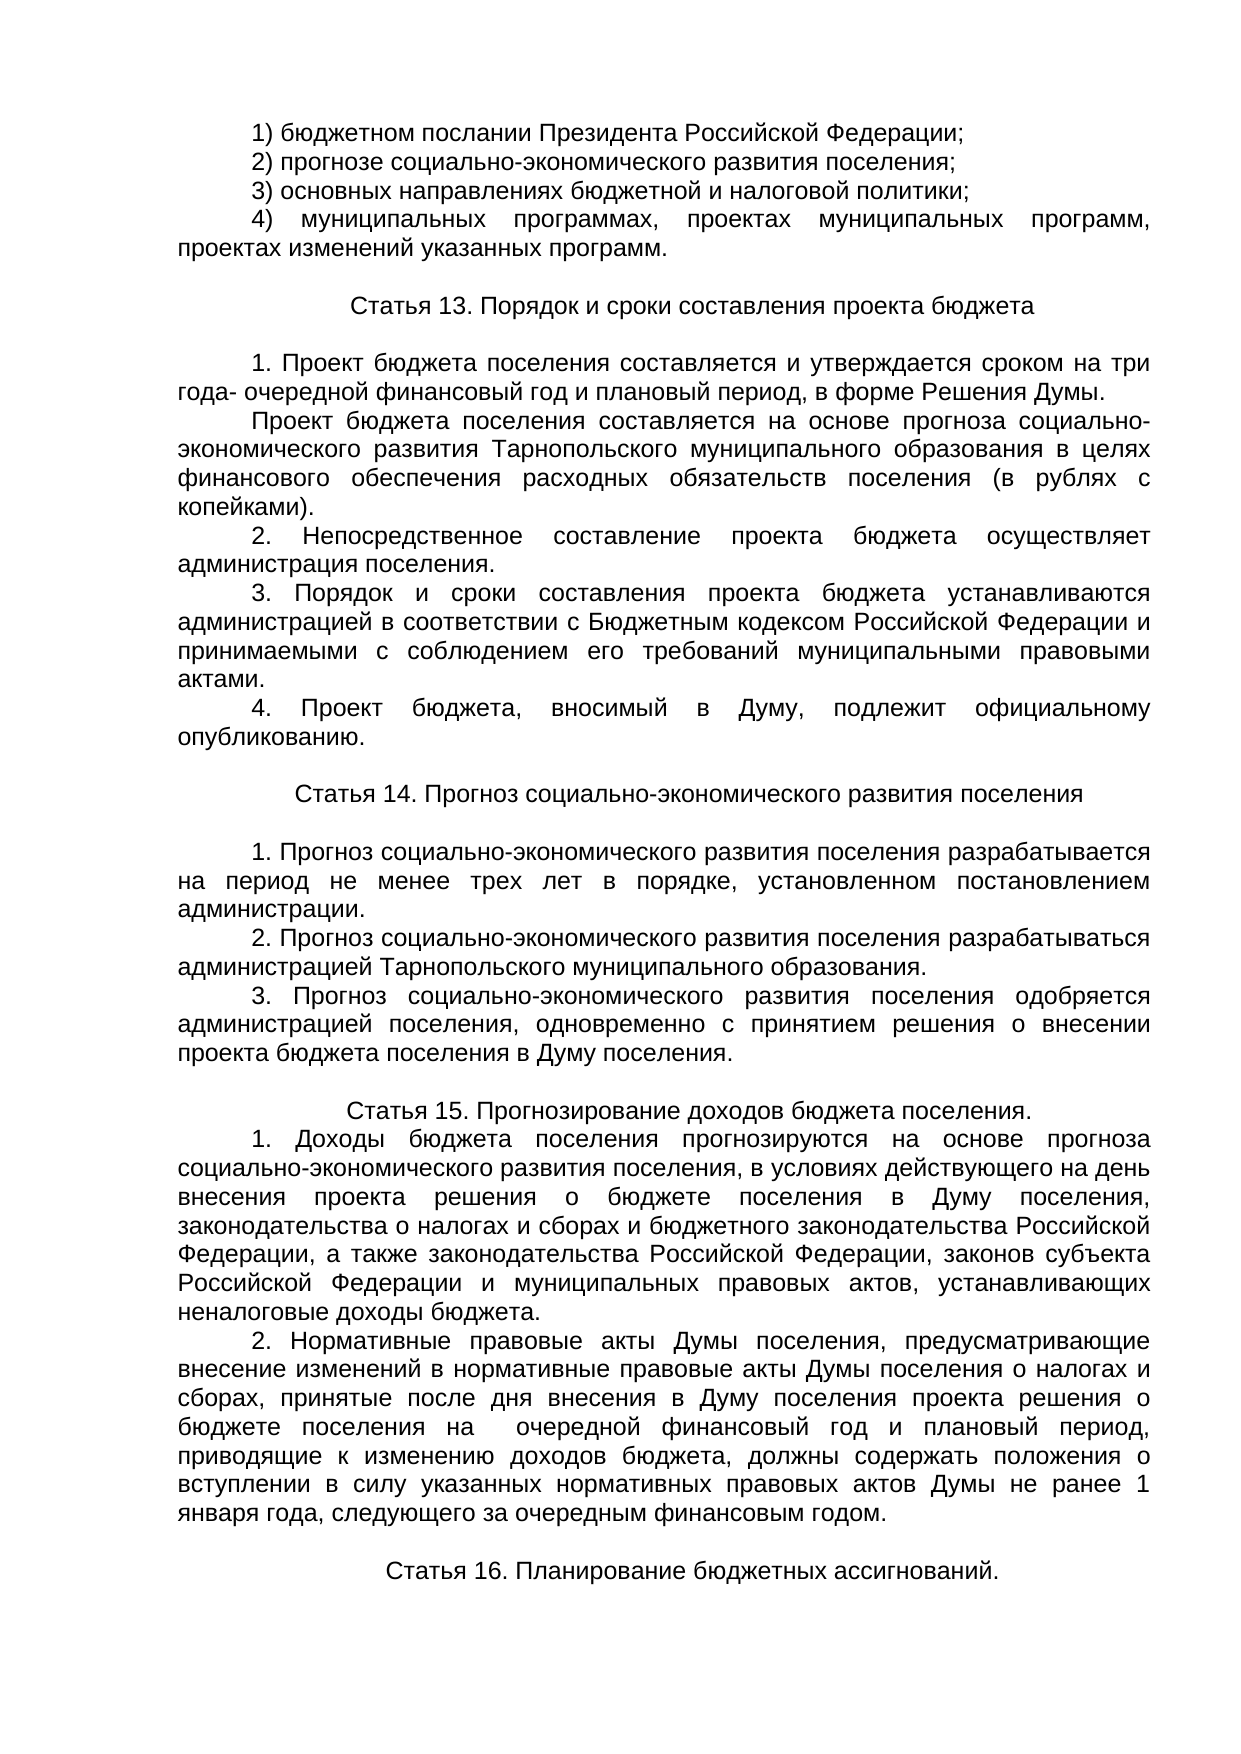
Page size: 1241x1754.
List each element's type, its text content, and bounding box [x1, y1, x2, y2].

text 1. Прогноз социально-экономического развития поселения разрабатывается на период не менее трех лет в порядке, установленном постановлением администрации. [177, 837, 1152, 923]
text 2) прогнозе социально-экономического развития поселения; [177, 147, 1152, 176]
text 2. Непосредственное составление проекта бюджета осуществляет администрация поселения. [177, 521, 1152, 578]
text Статья 15. Прогнозирование доходов бюджета поселения. [177, 1096, 1152, 1124]
text 3. Порядок и сроки составления проекта бюджета устанавливаются администрацией в соответствии с Бюджетным кодексом Российской Федерации и принимаемыми с соблюдением его требований муниципальными правовыми актами. [177, 578, 1152, 693]
text Статья 16. Планирование бюджетных ассигнований. [177, 1556, 1152, 1584]
text 2. Нормативные правовые акты Думы поселения, предусматривающие внесение изменений в нормативные правовые акты Думы поселения о налогах и сборах, принятые после дня внесения в Думу поселения проекта решения о бюджете поселения на очередной финансовый год и плановый период, приводящие к изменению доходов бюджета, должны содержать положения о вступлении в силу указанных нормативных правовых актов Думы не ранее 1 января года, следующего за очередным финансовым годом. [177, 1326, 1152, 1527]
text 2. Прогноз социально-экономического развития поселения разрабатываться администрацией Тарнопольского муниципального образования. [177, 923, 1152, 981]
text Статья 14. Прогноз социально-экономического развития поселения [177, 779, 1152, 808]
text 4. Проект бюджета, вносимый в Думу, подлежит официальному опубликованию. [177, 693, 1152, 751]
text Статья 13. Порядок и сроки составления проекта бюджета [177, 291, 1152, 319]
text 1. Доходы бюджета поселения прогнозируются на основе прогноза социально-экономического развития поселения, в условиях действующего на день внесения проекта решения о бюджете поселения в Думу поселения, законодательства о налогах и сборах и бюджетного законодательства Российской Федерации, а также законодательства Российской Федерации, законов субъекта Российской Федерации и муниципальных правовых актов, устанавливающих неналоговые доходы бюджета. [177, 1124, 1152, 1326]
text 1) бюджетном послании Президента Российской Федерации; [177, 118, 1152, 147]
text Проект бюджета поселения составляется на основе прогноза социально-экономического развития Тарнопольского муниципального образования в целях финансового обеспечения расходных обязательств поселения (в рублях с копейками). [177, 406, 1152, 521]
text 4) муниципальных программах, проектах муниципальных программ, проектах изменений указанных программ. [177, 204, 1152, 262]
text 3. Прогноз социально-экономического развития поселения одобряется администрацией поселения, одновременно с принятием решения о внесении проекта бюджета поселения в Думу поселения. [177, 981, 1152, 1067]
text 1. Проект бюджета поселения составляется и утверждается сроком на три года- очередной финансовый год и плановый период, в форме Решения Думы. [177, 348, 1152, 406]
text 3) основных направлениях бюджетной и налоговой политики; [177, 176, 1152, 204]
